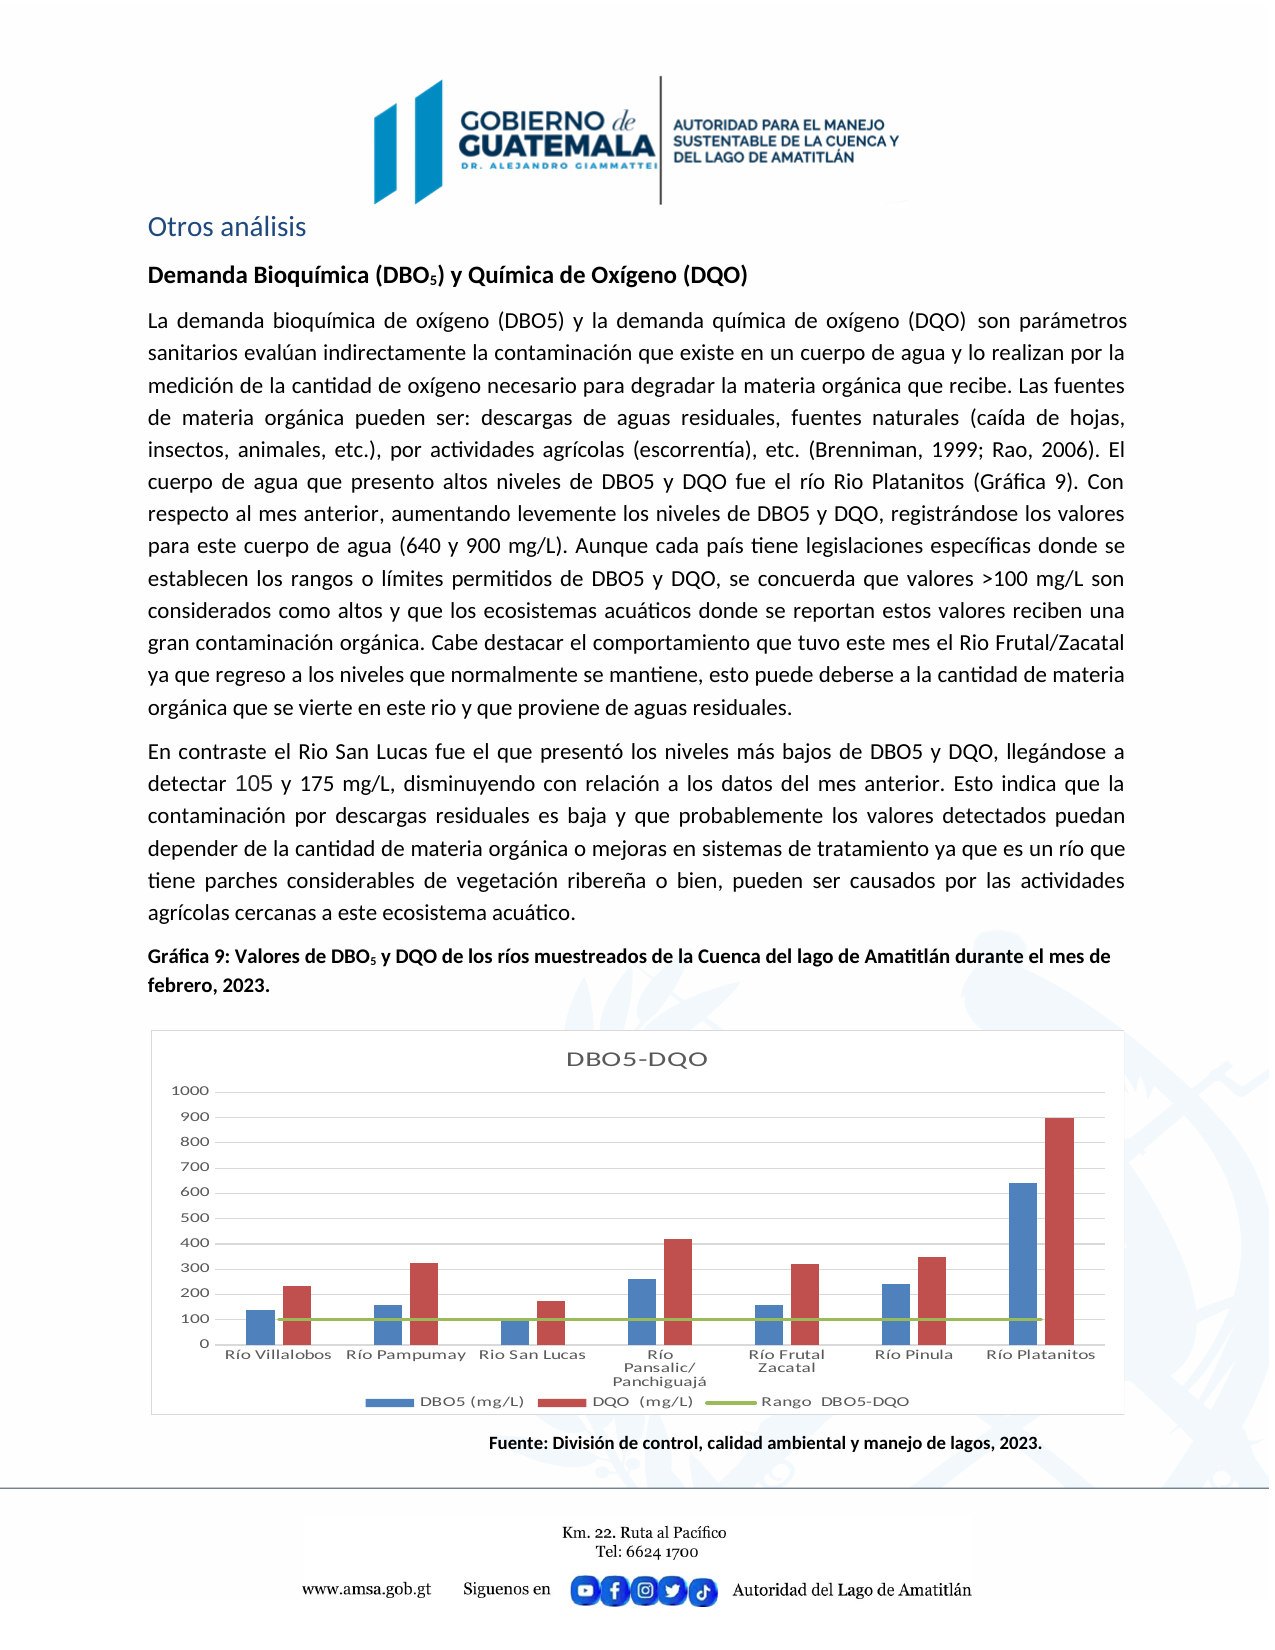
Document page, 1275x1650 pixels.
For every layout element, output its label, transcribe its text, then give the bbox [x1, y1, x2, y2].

text Gráfica 9: Valores de DBO5 y DQO de los ríos muestreados de la Cuenca del lago de Amatitlán durante el mes de febrero, 2023. [148, 943, 1127, 997]
text La demanda bioquímica de oxígeno (DBO5) y la demanda química de oxígeno (DQO) son parámetros sanitarios evalúan indirectamente la contaminación que existe en un cuerpo de agua y lo realizan por la medición de la cantidad de oxígeno necesario para degradar la materia orgánica que recibe. Las fuentes de materia orgánica pueden ser: descargas de aguas residuales, fuentes naturales (caída de hojas, insectos, animales, etc.), por actividades agrícolas (escorrentía), etc. (Brenniman, 1999; Rao, 2006). El cuerpo de agua que presento altos niveles de DBO5 y DQO fue el río Rio Platanitos (Gráfica 9). Con respecto al mes anterior, aumentando levemente los niveles de DBO5 y DQO, registrándose los valores para este cuerpo de agua (640 y 900 mg/L). Aunque cada país tiene legislaciones específicas donde se establecen los rangos o límites permitidos de DBO5 y DQO, se concuerda que valores >100 mg/L son considerados como altos y que los ecosistemas acuáticos donde se reportan estos valores reciben una gran contaminación orgánica. Cabe destacar el comportamiento que tuvo este mes el Rio Frutal/Zacatal ya que regreso a los niveles que normalmente se mantiene, esto puede deberse a la cantidad de materia orgánica que se vierte en este rio y que proviene de aguas residuales. [148, 306, 1127, 721]
picture [0, 5, 1269, 1607]
text Fuente: División de control, calidad ambiental y manejo de lagos, 2023. [148, 1431, 1127, 1454]
text En contraste el Rio San Lucas fue el que presentó los niveles más bajos de DBO5 y DQO, llegándose a detectar 105 y 175 mg/L, disminuyendo con relación a los datos del mes anterior. Esto indica que la contaminación por descargas residuales es baja y que probablemente los valores detectados puedan depender de la cantidad de materia orgánica o mejoras en sistemas de tratamiento ya que es un río que tiene parches considerables de vegetación ribereña o bien, pueden ser causados por las actividades agrícolas cercanas a este ecosistema acuático. [148, 737, 1127, 926]
subtitle Demanda Bioquímica (DBO5) y Química de Oxígeno (DQO) [148, 259, 1127, 289]
subtitle Otros análisis [148, 208, 1127, 243]
